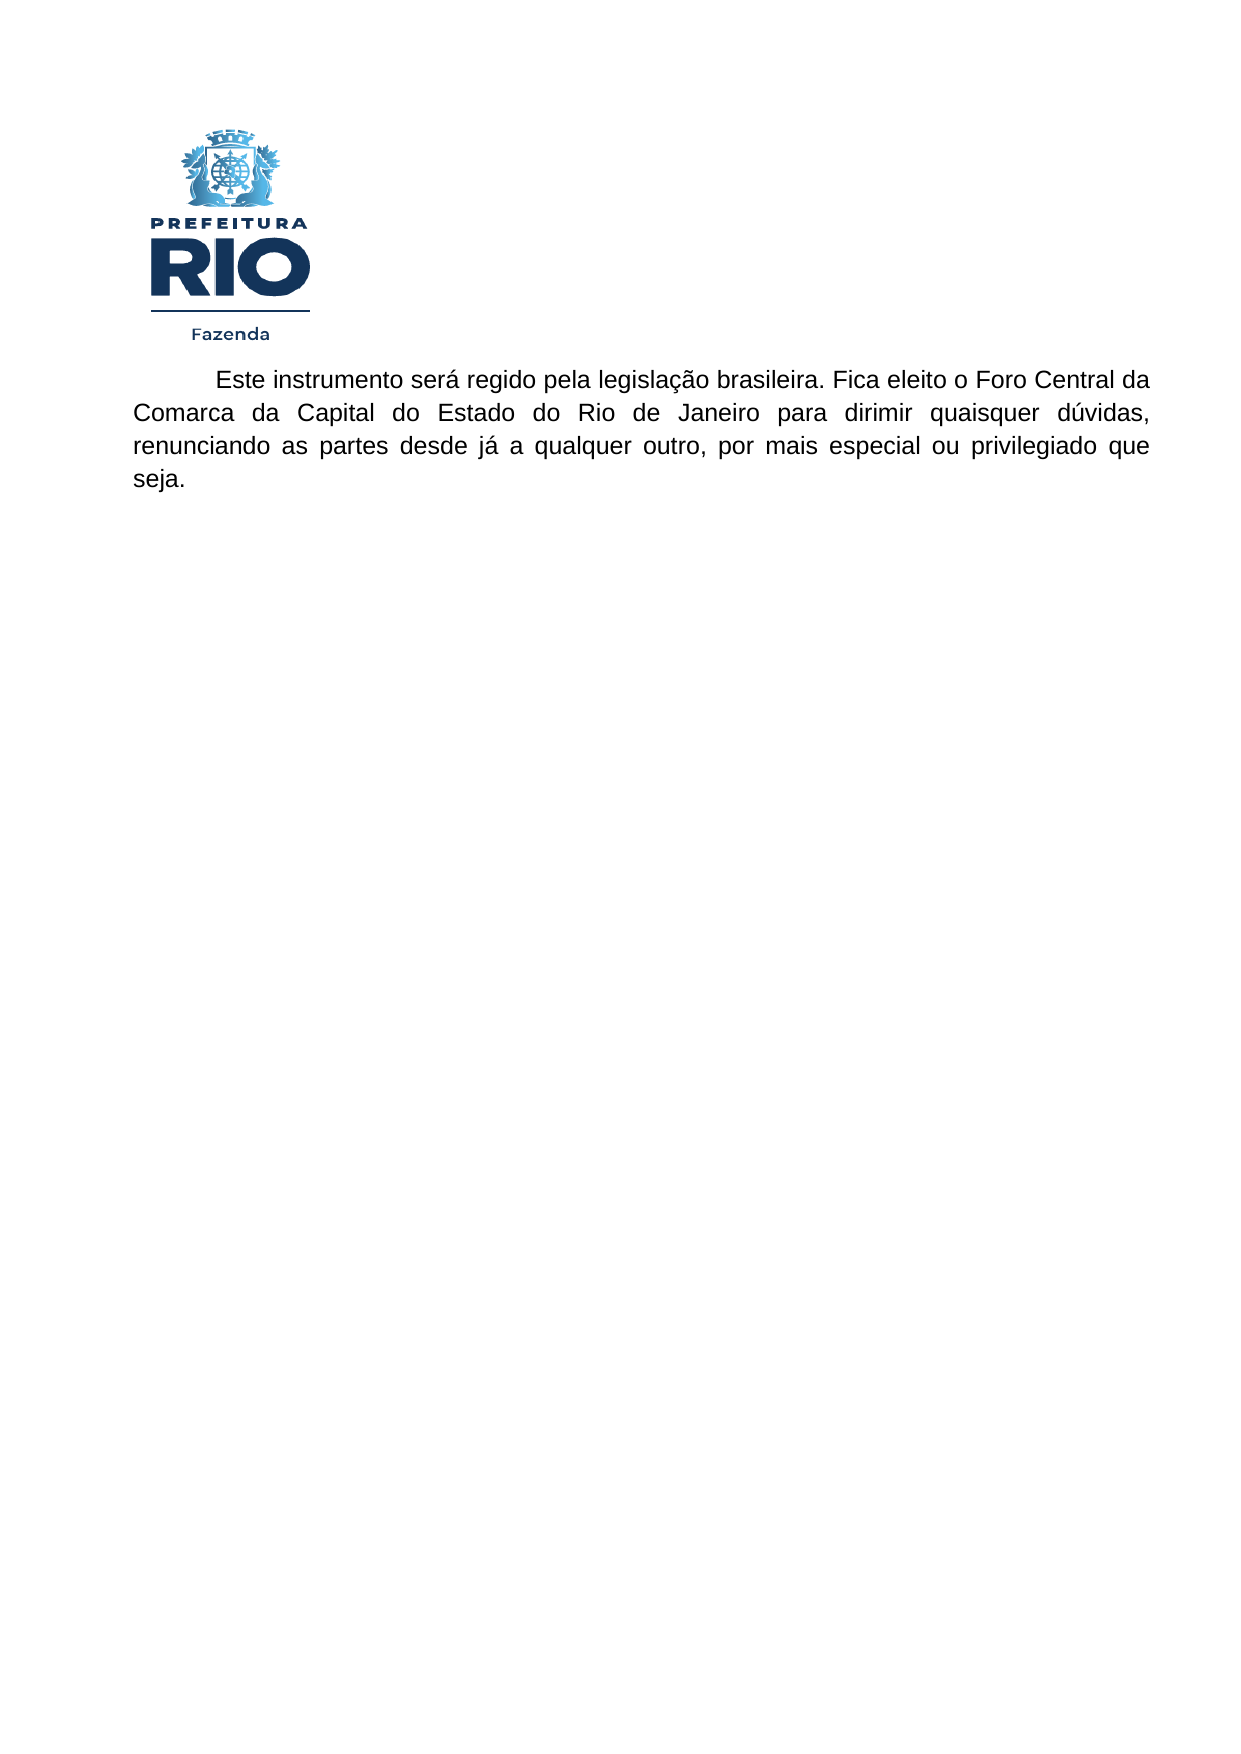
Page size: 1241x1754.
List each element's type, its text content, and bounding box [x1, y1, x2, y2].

text Este instrumento será regido pela legislação brasileira. Fica eleito o Foro Central da Comarca da Capital do Estado do Rio de Janeiro para dirimir quaisquer dúvidas, renunciando as partes desde já a qualquer outro, por mais especial ou privilegiado que seja. [133, 365, 1152, 493]
picture [132, 118, 327, 347]
